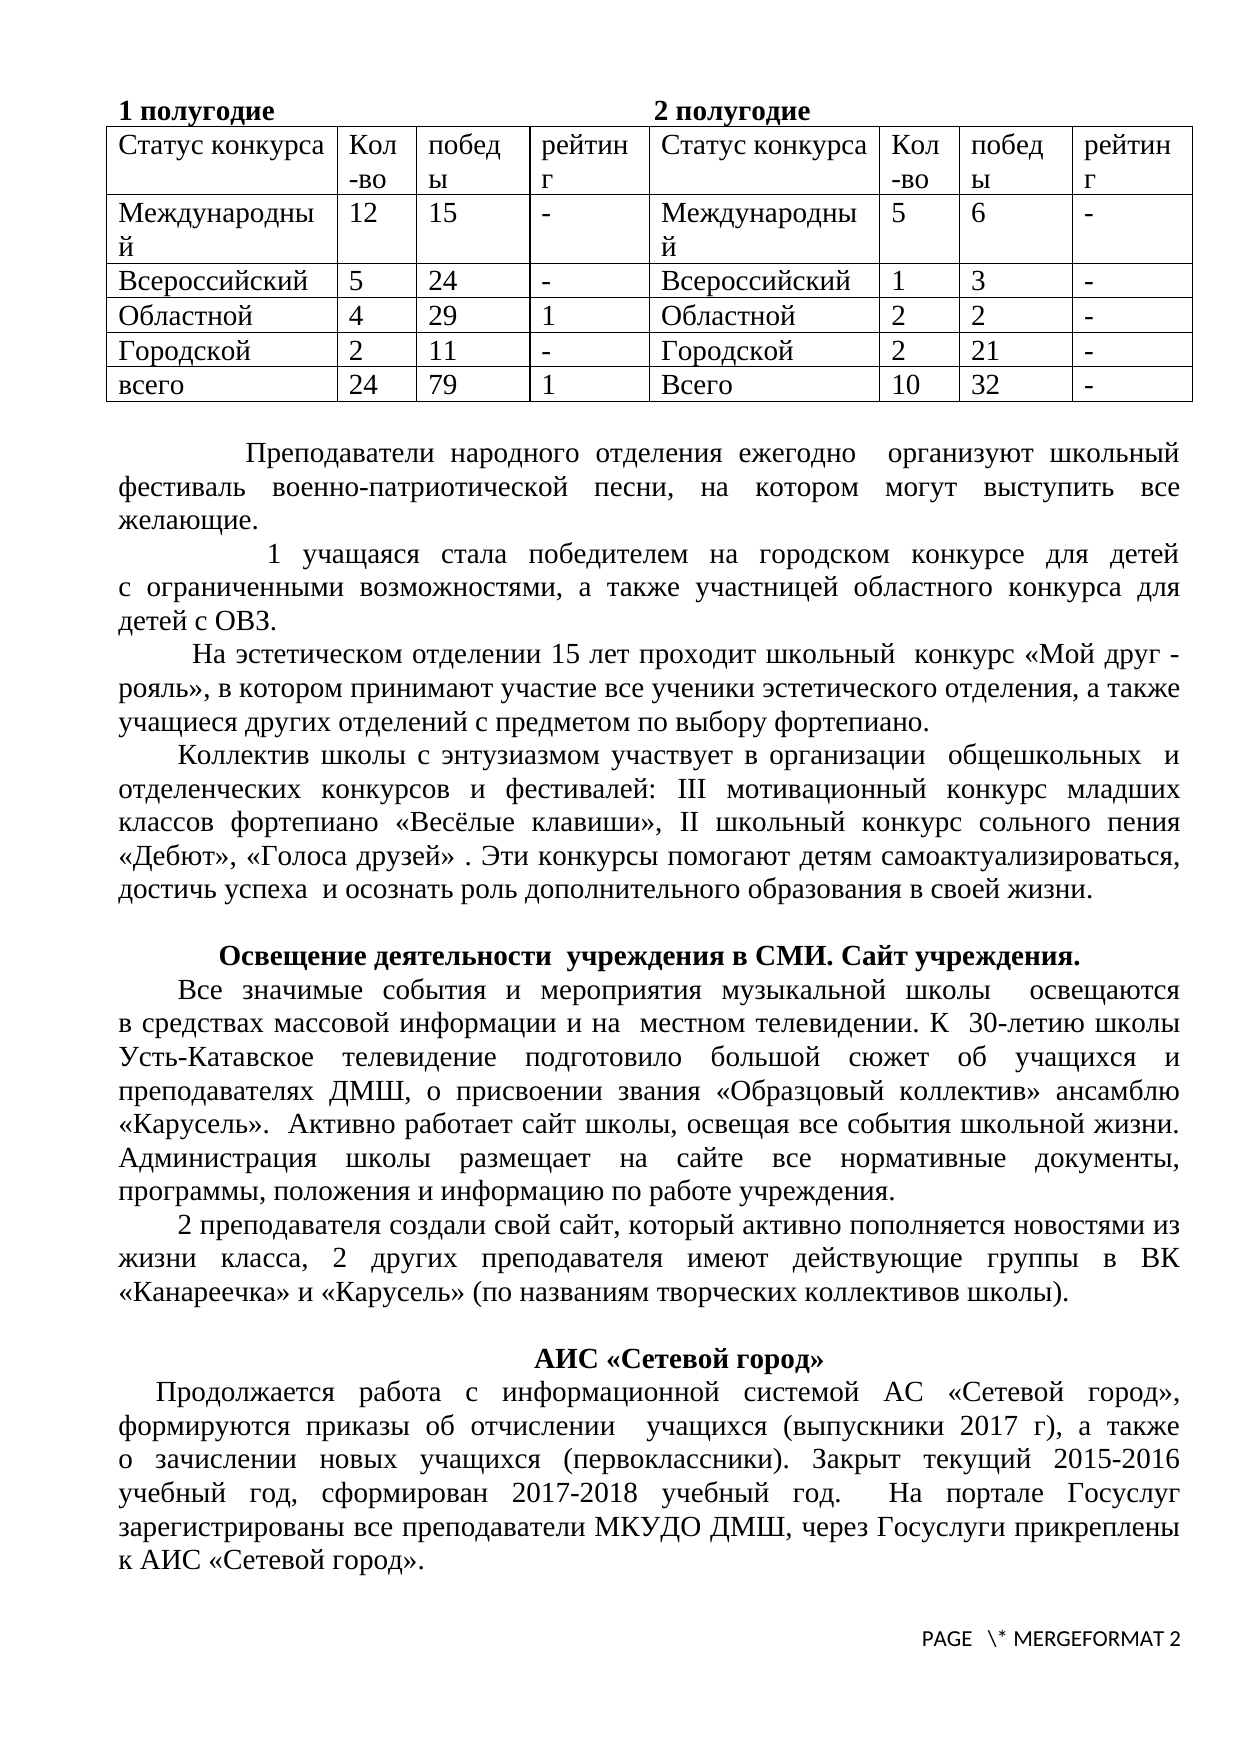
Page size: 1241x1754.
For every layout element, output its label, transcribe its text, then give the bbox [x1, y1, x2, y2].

table_cell 1 [880, 264, 959, 297]
table_cell Областной [650, 298, 879, 332]
table_cell 15 [417, 195, 529, 262]
table_cell 5 [338, 264, 416, 297]
table_cell Всего [650, 367, 879, 401]
table_cell - [531, 264, 649, 297]
text Коллектив школы с энтузиазмом участвует в организации общешкольных и отделенческих конкурсов и фестивалей: III мотивационный конкурс младших классов фортепиано «Весёлые клавиши», II школьный конкурс сольного пения «Дебют», «Голоса друзей» . Эти конкурсы помогают детям самоактуализироваться, достичь успеха и осознать роль дополнительного образования в своей жизни. [118, 737, 1181, 905]
table_header рейтинг [1073, 127, 1192, 194]
table_header Статус конкурса [650, 127, 879, 194]
table_cell Международный [650, 195, 879, 262]
table_header победы [960, 127, 1072, 194]
table_header Статус конкурса [107, 127, 337, 194]
text 1 учащаяся стала победителем на городском конкурсе для детей с ограниченными возможностями, а также участницей областного конкурса для детей с ОВЗ. [118, 536, 1181, 637]
table_cell - [1073, 264, 1192, 297]
text 1 полугодие 2 полугодие [118, 93, 1181, 126]
table_cell 11 [417, 333, 529, 366]
table_cell 12 [338, 195, 416, 262]
table_header рейтинг [531, 127, 649, 194]
table_cell Городской [650, 333, 879, 366]
table_cell 3 [960, 264, 1072, 297]
table_cell всего [107, 367, 337, 401]
text Преподаватели народного отделения ежегодно организуют школьный фестиваль военно-патриотической песни, на котором могут выступить все желающие. [118, 435, 1181, 536]
table_cell 4 [338, 298, 416, 332]
table_cell 2 [960, 298, 1072, 332]
table_cell 2 [338, 333, 416, 366]
table_cell - [1073, 333, 1192, 366]
text Освещение деятельности учреждения в СМИ. Сайт учреждения. [118, 938, 1181, 972]
text Все значимые события и мероприятия музыкальной школы освещаются в средствах массовой информации и на местном телевидении. К 30-летию школы Усть-Катавское телевидение подготовило большой сюжет об учащихся и преподавателях ДМШ, о присвоении звания «Образцовый коллектив» ансамблю «Карусель». Активно работает сайт школы, освещая все события школьной жизни. Администрация школы размещает на сайте все нормативные документы, программы, положения и информацию по работе учреждения. [118, 972, 1181, 1207]
table_header Кол-во [338, 127, 416, 194]
table_cell 6 [960, 195, 1072, 262]
table_cell Областной [107, 298, 337, 332]
table_cell 29 [417, 298, 529, 332]
table_header победы [417, 127, 529, 194]
table_cell 10 [880, 367, 959, 401]
table_cell 1 [531, 298, 649, 332]
text Продолжается работа с информационной системой АС «Сетевой город», формируются приказы об отчислении учащихся (выпускники 2017 г), а также о зачислении новых учащихся (первоклассники). Закрыт текущий 2015-2016 учебный год, сформирован 2017-2018 учебный год. На портале Госуслуг зарегистрированы все преподаватели МКУДО ДМШ, через Госуслуги прикреплены к АИС «Сетевой город». [118, 1374, 1181, 1576]
table_cell Всероссийский [650, 264, 879, 297]
text АИС «Сетевой город» [118, 1341, 1181, 1374]
table_cell Городской [107, 333, 337, 366]
table_cell - [1073, 298, 1192, 332]
table_cell 24 [338, 367, 416, 401]
table_cell - [1073, 367, 1192, 401]
table_cell 21 [960, 333, 1072, 366]
table_cell 2 [880, 333, 959, 366]
table_cell - [1073, 195, 1192, 262]
table_cell Всероссийский [107, 264, 337, 297]
table_cell Международный [107, 195, 337, 262]
table_header Кол-во [880, 127, 959, 194]
text На эстетическом отделении 15 лет проходит школьный конкурс «Мой друг - рояль», в котором принимают участие все ученики эстетического отделения, а также учащиеся других отделений с предметом по выбору фортепиано. [118, 637, 1181, 737]
table_cell 32 [960, 367, 1072, 401]
table_cell 2 [880, 298, 959, 332]
table_cell - [531, 333, 649, 366]
table_cell 24 [417, 264, 529, 297]
table_cell 79 [417, 367, 529, 401]
table_cell 1 [531, 367, 649, 401]
table_cell - [531, 195, 649, 262]
text 2 преподавателя создали свой сайт, который активно пополняется новостями из жизни класса, 2 других преподавателя имеют действующие группы в ВК «Канареечка» и «Карусель» (по названиям творческих коллективов школы). [118, 1207, 1181, 1307]
table_cell 5 [880, 195, 959, 262]
